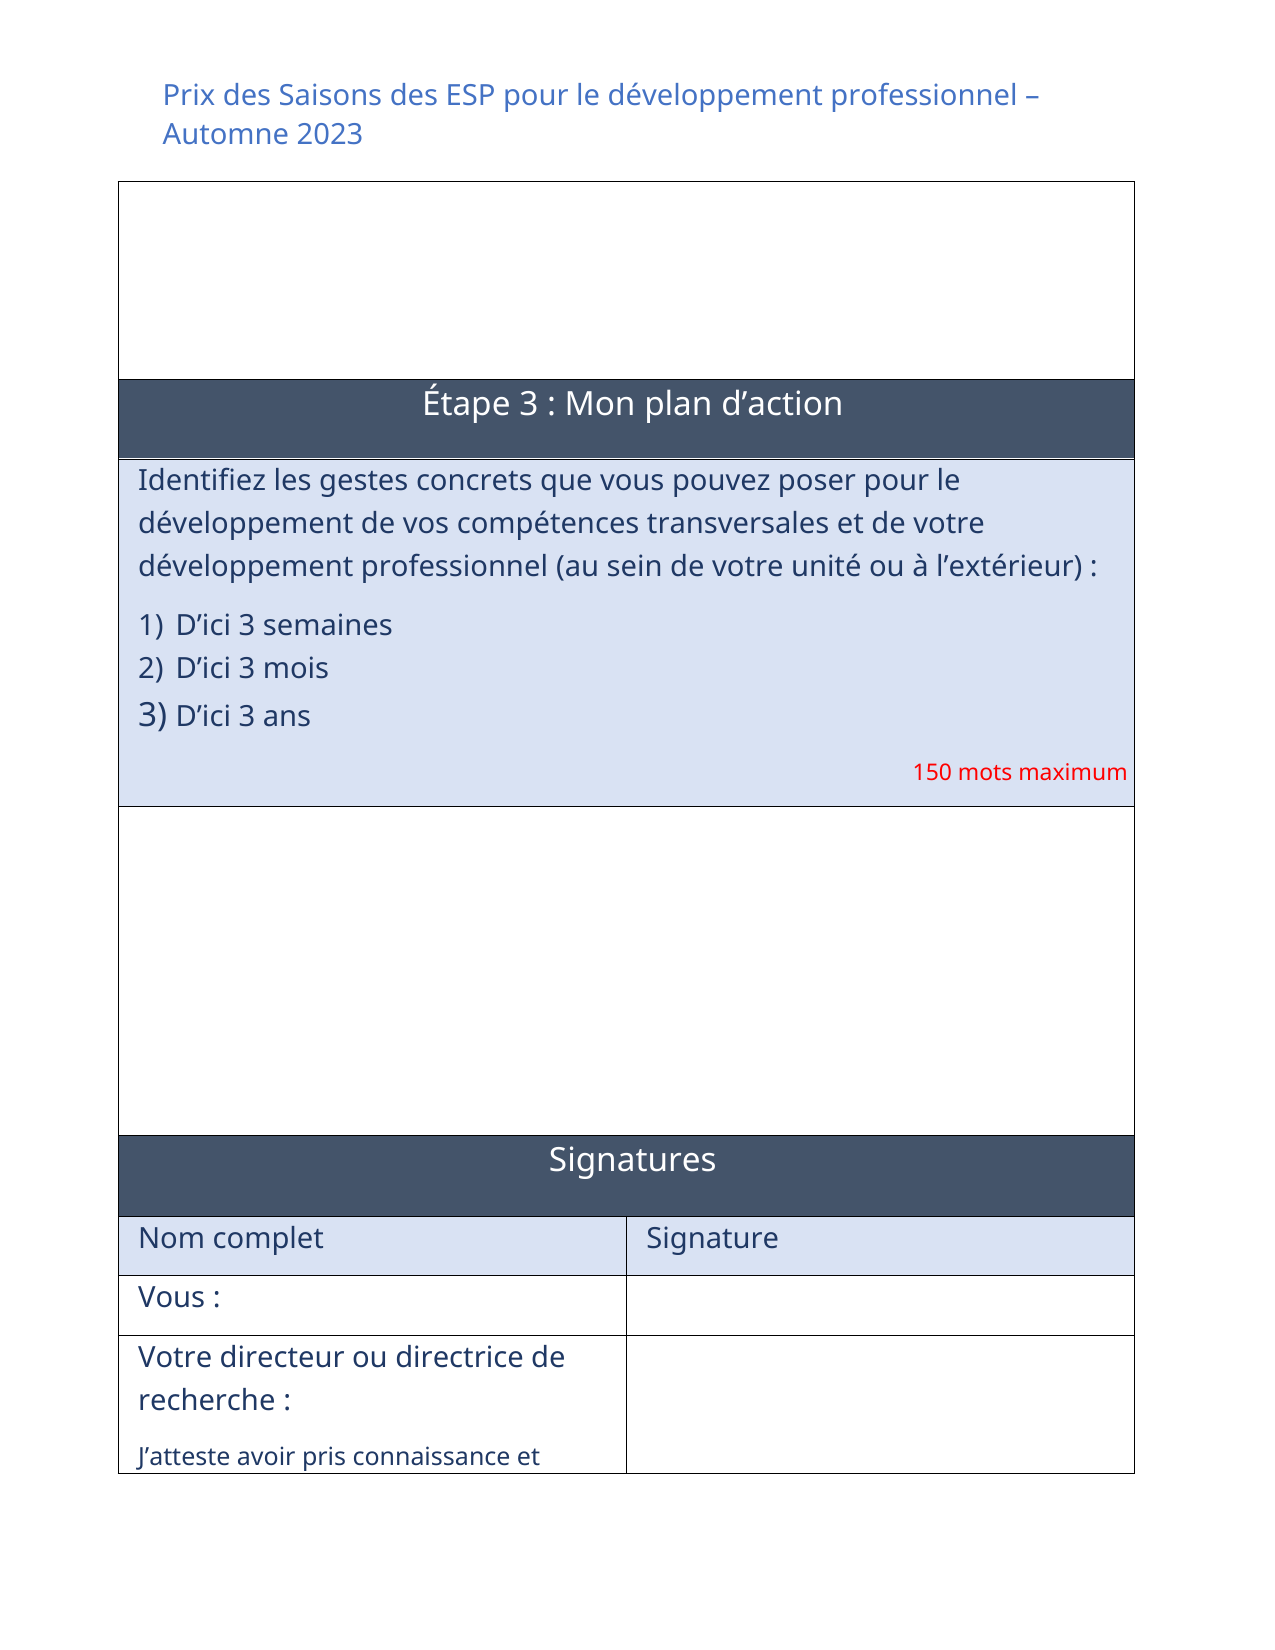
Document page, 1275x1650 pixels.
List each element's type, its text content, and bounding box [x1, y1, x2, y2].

table_cell [627, 1336, 1134, 1473]
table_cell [119, 1336, 626, 1473]
table_cell Vous : [119, 1276, 626, 1335]
table_cell Étape 3 : Mon plan d’action [119, 380, 1134, 458]
table_cell Signature [627, 1217, 1134, 1275]
table_cell Identifiez les gestes concrets que vous pouvez poser pour le développement de vos compétences transversales et de votre développement professionnel (au sein de votre unité ou à l’extérieur) : D’ici 3 semaines D’ici 3 mois D’ici 3 ans 150 mots maximum [119, 460, 1134, 806]
table_cell [119, 182, 1134, 378]
table_cell [627, 1276, 1134, 1335]
table_cell [119, 807, 1134, 1134]
table_cell Signatures [119, 1136, 1134, 1216]
table_cell Nom complet [119, 1217, 626, 1275]
